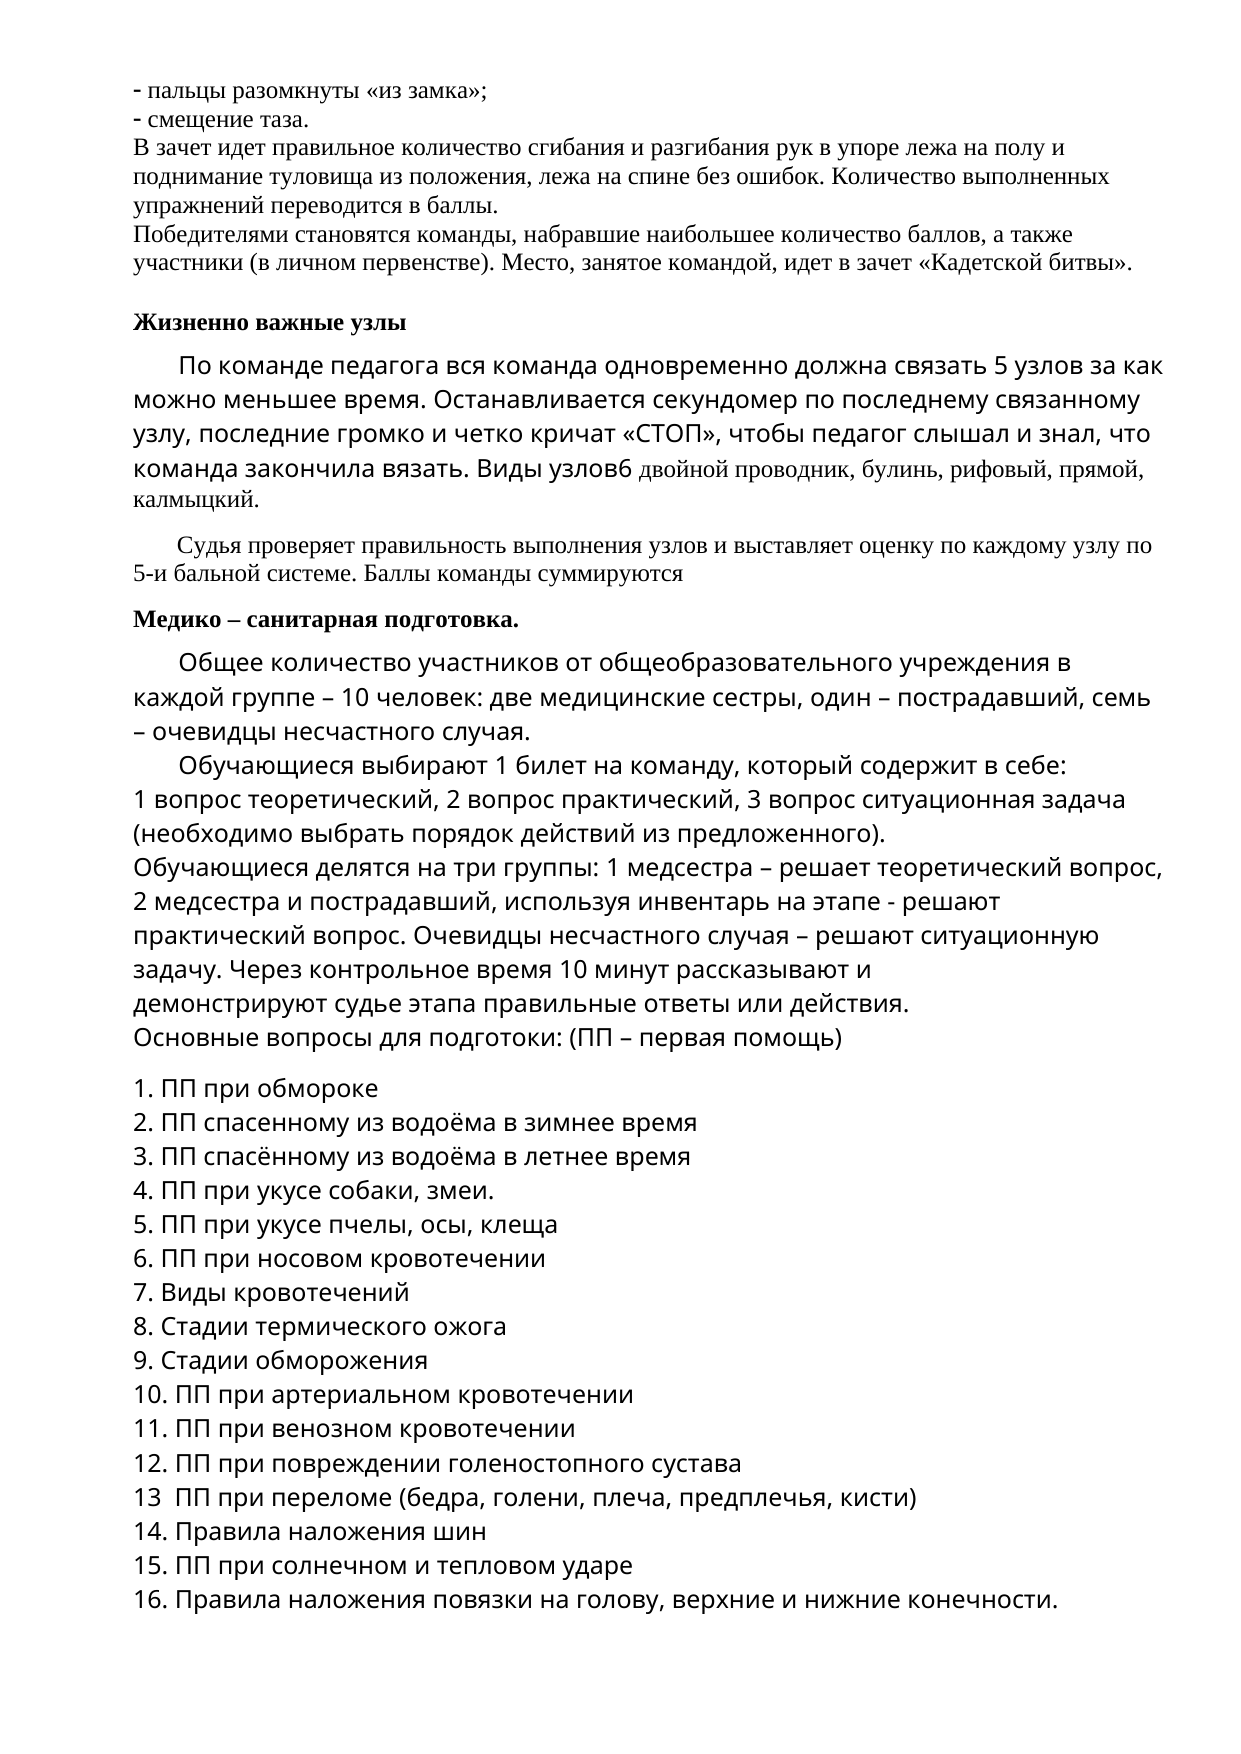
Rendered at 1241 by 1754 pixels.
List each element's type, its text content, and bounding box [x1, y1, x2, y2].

text Судья проверяет правильность выполнения узлов и выставляет оценку по каждому узлу по 5-и бальной системе. Баллы команды суммируются [133, 530, 1165, 587]
text 3. ПП спасённому из водоёма в летнее время [133, 1139, 1165, 1173]
text 12. ПП при повреждении голеностопного сустава [133, 1445, 1165, 1479]
text Общее количество участников от общеобразовательного учреждения в каждой группе – 10 человек: две медицинские сестры, один – пострадавший, семь – очевидцы несчастного случая. Обучающиеся выбирают 1 билет на команду, который содержит в себе: 1 вопрос теоретический, 2 вопрос практический, 3 вопрос ситуационная задача (необходимо выбрать порядок действий из предложенного). Обучающиеся делятся на три группы: 1 медсестра – решает теоретический вопрос, 2 медсестра и пострадавший, используя инвентарь на этапе - решают практический вопрос. Очевидцы несчастного случая – решают ситуационную задачу. Через контрольное время 10 минут рассказывают и демонстрируют судье этапа правильные ответы или действия. Основные вопросы для подготоки: (ПП – первая помощь) [133, 645, 1165, 1054]
text 10. ПП при артериальном кровотечении [133, 1377, 1165, 1411]
text 5. ПП при укусе пчелы, осы, клеща [133, 1207, 1165, 1241]
text 8. Стадии термического ожога [133, 1309, 1165, 1343]
text Жизненно важные узлы [133, 307, 1165, 336]
text 1. ПП при обмороке [133, 1071, 1165, 1104]
text По команде педагога вся команда одновременно должна связать 5 узлов за как можно меньшее время. Останавливается секундомер по последнему связанному узлу, последние громко и четко кричат «СТОП», чтобы педагог слышал и знал, что команда закончила вязать. Виды узлов6 двойной проводник, булинь, рифовый, прямой, калмыцкий. [133, 348, 1165, 513]
text 7. Виды кровотечений [133, 1275, 1165, 1309]
text 14. Правила наложения шин [133, 1513, 1165, 1547]
text 11. ПП при венозном кровотечении [133, 1411, 1165, 1445]
text 16. Правила наложения повязки на голову, верхние и нижние конечности. [133, 1581, 1165, 1616]
text 2. ПП спасенному из водоёма в зимнее время [133, 1104, 1165, 1139]
text 15. ПП при солнечном и тепловом ударе [133, 1547, 1165, 1581]
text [133, 75, 1165, 276]
text 6. ПП при носовом кровотечении [133, 1241, 1165, 1275]
text 13 ПП при переломе (бедра, голени, плеча, предплечья, кисти) [133, 1479, 1165, 1513]
text Медико – санитарная подготовка. [133, 604, 1165, 633]
text 9. Стадии обморожения [133, 1343, 1165, 1377]
text 4. ПП при укусе собаки, змеи. [133, 1173, 1165, 1207]
